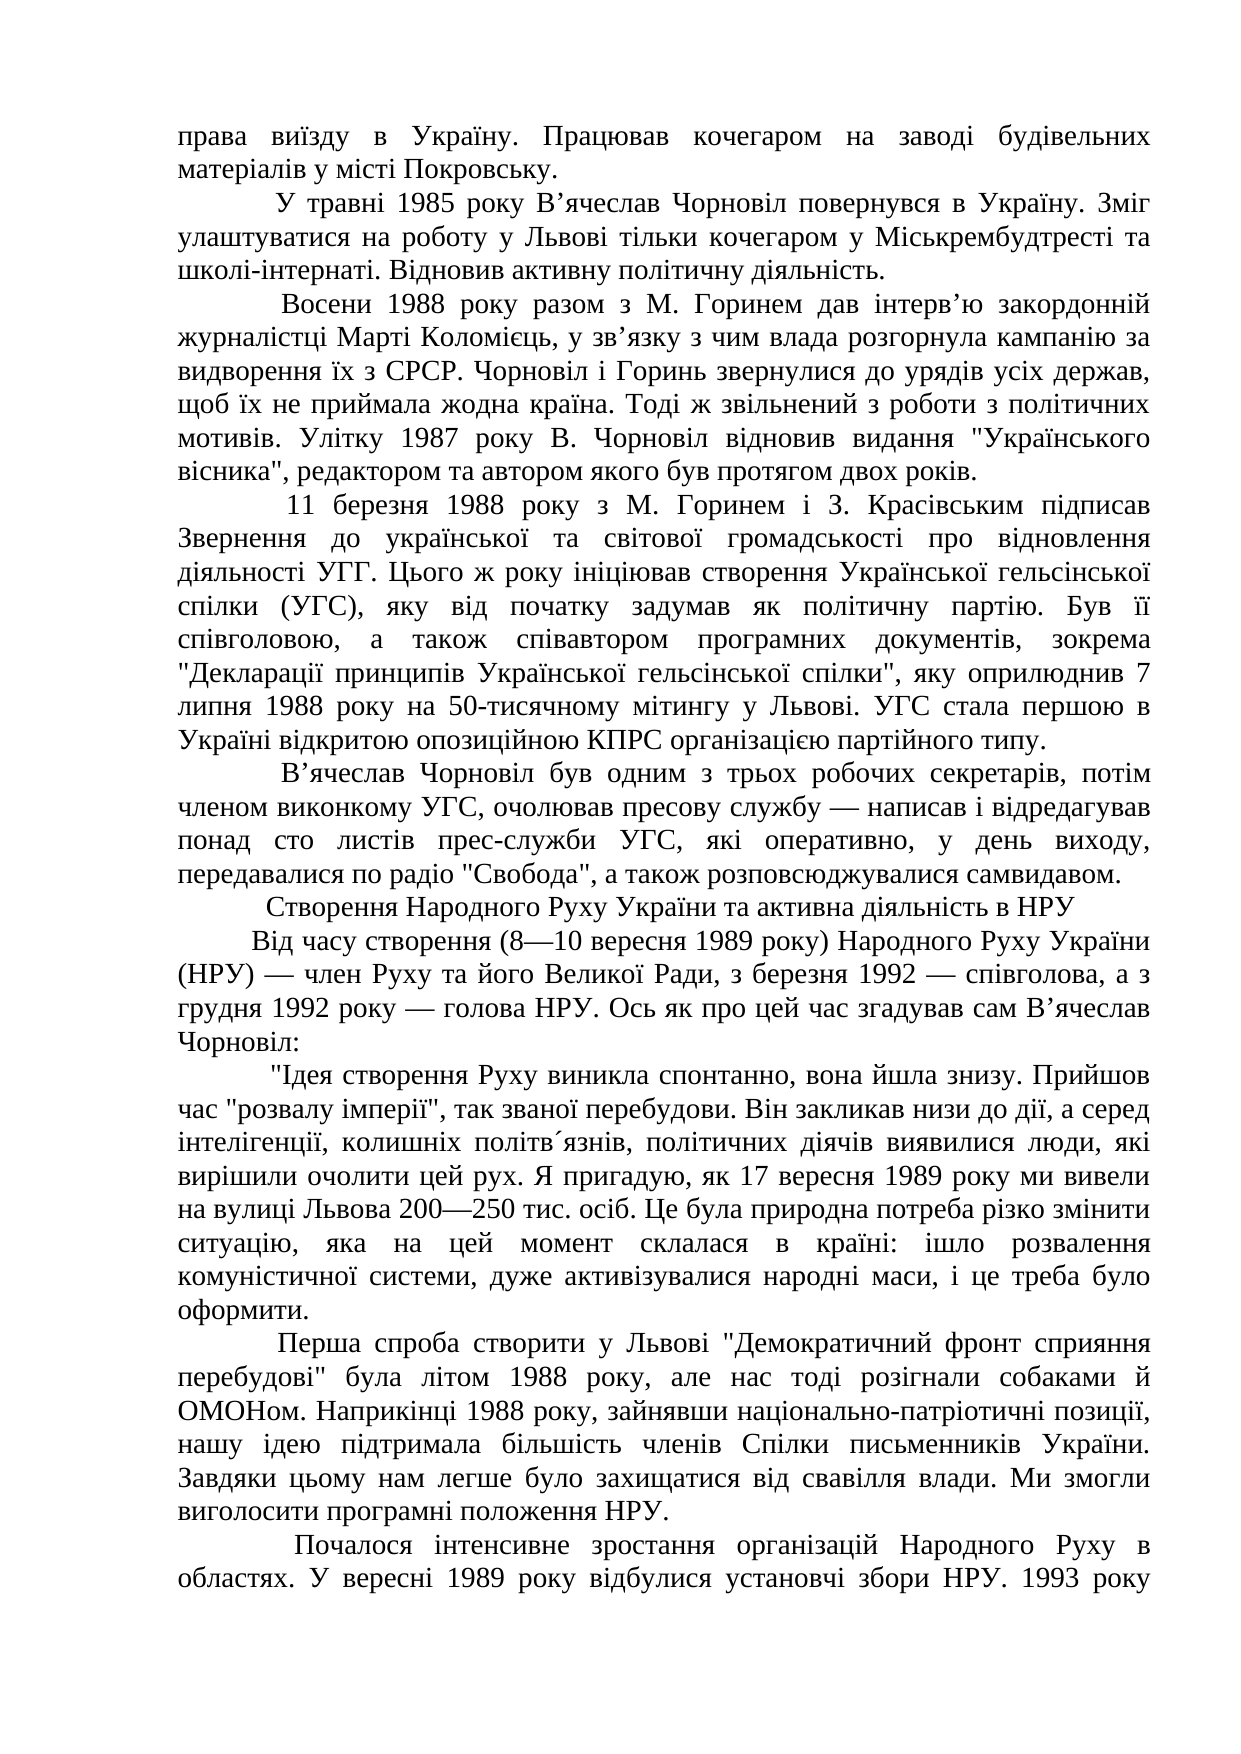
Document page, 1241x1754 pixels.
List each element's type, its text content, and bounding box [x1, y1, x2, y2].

text Від часу створення (8—10 вересня 1989 року) Народного Руху України (НРУ) — член Руху та його Великої Ради, з березня 1992 — співголова, а з грудня 1992 року — голова НРУ. Ось як про цей час згадував сам В’ячеслав Чорновіл: [177, 923, 1152, 1057]
text "Ідея створення Руху виникла спонтанно, вона йшла знизу. Прийшов час "розвалу імперії", так званої перебудови. Він закликав низи до дії, а серед інтелігенції, колишніх політв´язнів, політичних діячів виявилися люди, які вирішили очолити цей рух. Я пригадую, як 17 вересня 1989 року ми вивели на вулиці Львова 200—250 тис. осіб. Це була природна потреба різко змінити ситуацію, яка на цей момент склалася в країні: ішло розвалення комуністичної системи, дуже активізувалися народні маси, і це треба було оформити. [177, 1057, 1152, 1326]
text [177, 1527, 1152, 1594]
text В’ячеслав Чорновіл був одним з трьох робочих секретарів, потім членом виконкому УГС, очолював пресову службу — написав і відредагував понад сто листів прес-служби УГС, які оперативно, у день виходу, передавалися по радіо "Свобода", а також розповсюджувалися самвидавом. [177, 755, 1152, 889]
text У травні 1985 року В’ячеслав Чорновіл повернувся в Україну. Зміг улаштуватися на роботу у Львові тільки кочегаром у Міськрембудтресті та школі-інтернаті. Відновив активну політичну діяльність. [177, 185, 1152, 286]
text Восени 1988 року разом з М. Горинем дав інтерв’ю закордонній журналістці Марті Коломієць, у зв’язку з чим влада розгорнула кампанію за видворення їх з СРСР. Чорновіл і Горинь звернулися до урядів усіх держав, щоб їх не приймала жодна країна. Тоді ж звільнений з роботи з політичних мотивів. Улітку 1987 року В. Чорновіл відновив видання "Українського вісника", редактором та автором якого був протягом двох років. [177, 286, 1152, 487]
text Створення Народного Руху України та активна діяльність в НРУ [177, 889, 1152, 923]
text Перша спроба створити у Львові "Демократичний фронт сприяння перебудові" була літом 1988 року, але нас тоді розігнали собаками й ОМОНом. Наприкінці 1988 року, зайнявши національно-патріотичні позиції, нашу ідею підтримала більшість членів Спілки письменників України. Завдяки цьому нам легше було захищатися від свавілля влади. Ми змогли виголосити програмні положення НРУ. [177, 1326, 1152, 1527]
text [177, 118, 1152, 185]
text 11 березня 1988 року з М. Горинем і З. Красівським підписав Звернення до української та світової громадськості про відновлення діяльності УГГ. Цього ж року ініціював створення Української гельсінської спілки (УГС), яку від початку задумав як політичну партію. Був її співголовою, а також співавтором програмних документів, зокрема "Декларації принципів Української гельсінської спілки", яку оприлюднив 7 липня 1988 року на 50-тисячному мітингу у Львові. УГС стала першою в Україні відкритою опозиційною КПРС організацією партійного типу. [177, 487, 1152, 755]
